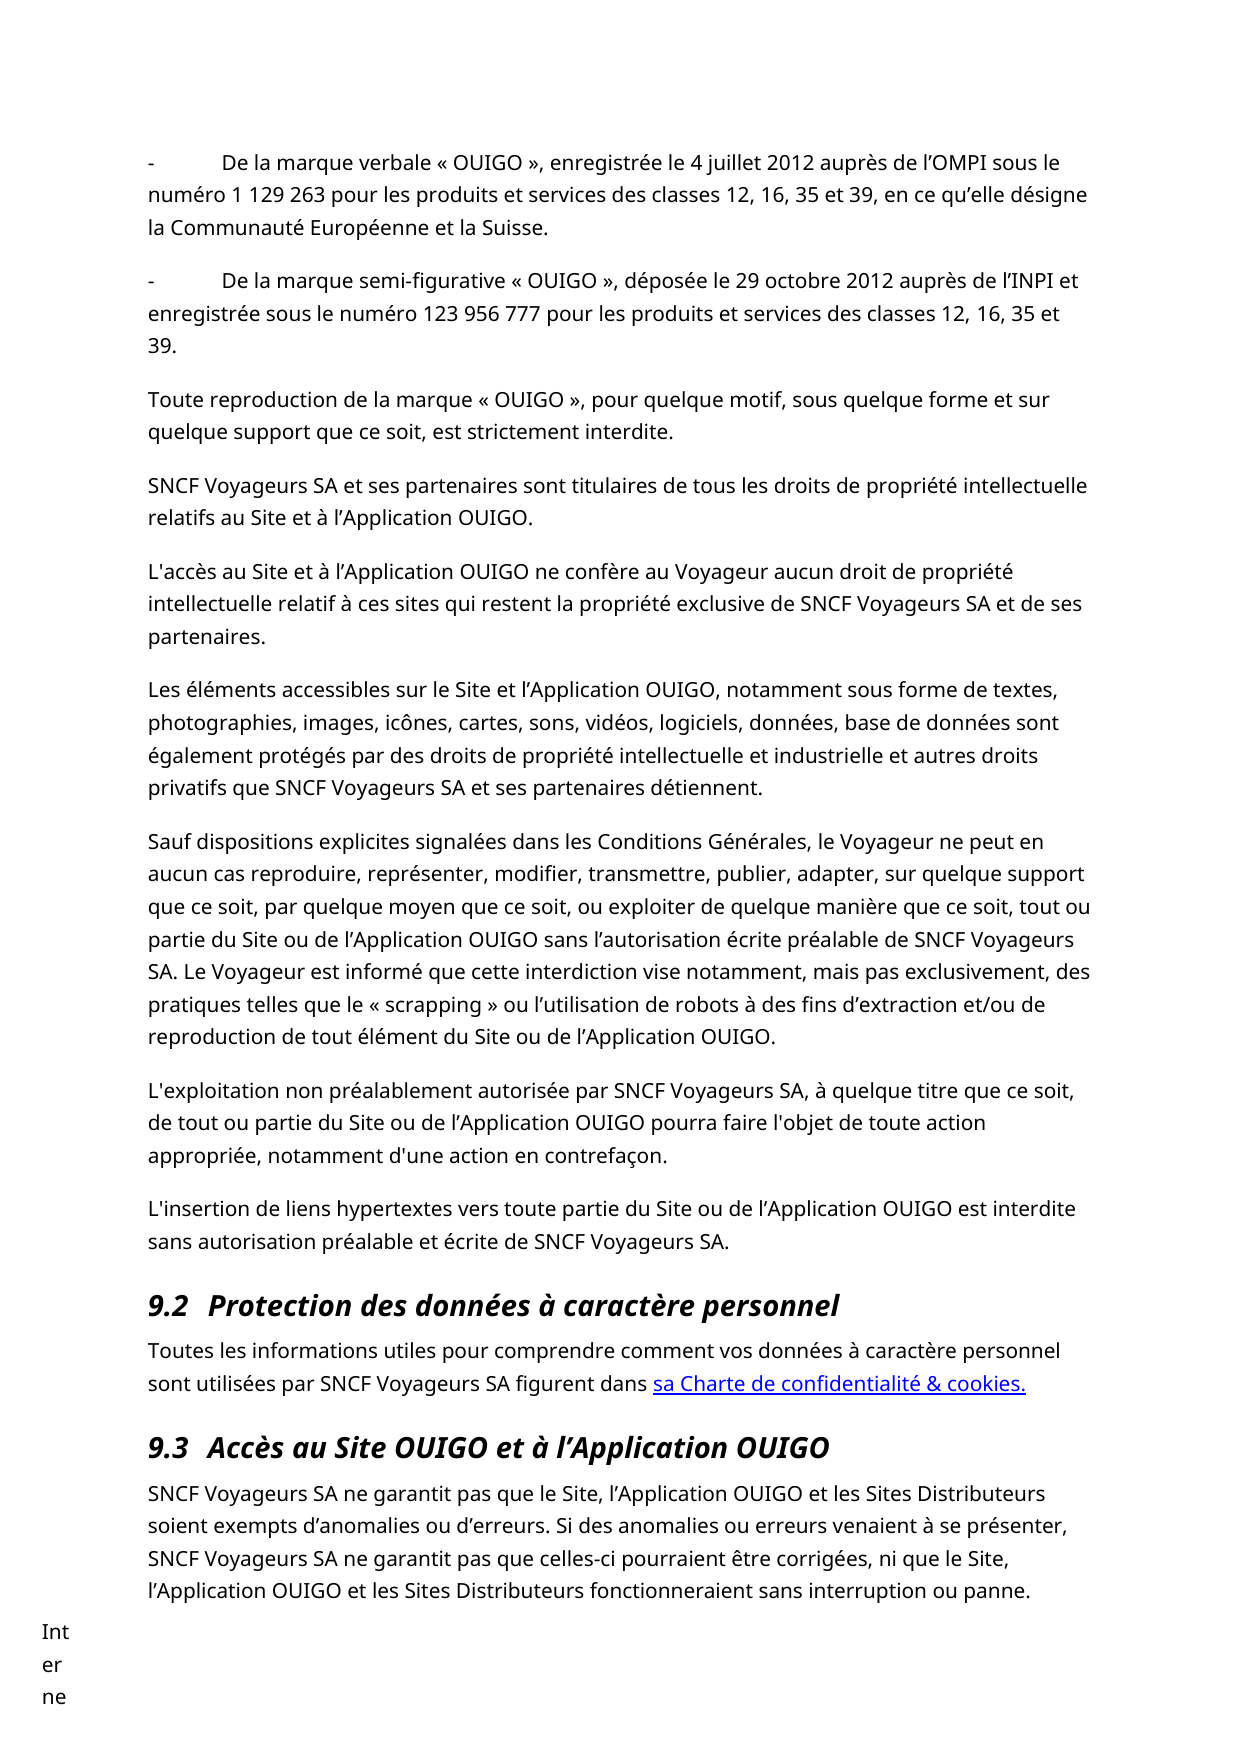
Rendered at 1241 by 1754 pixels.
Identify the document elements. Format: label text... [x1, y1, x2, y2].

text SNCF Voyageurs SA et ses partenaires sont titulaires de tous les droits de propriété intellectuelle relatifs au Site et à l’Application OUIGO. [148, 471, 1093, 532]
text L'exploitation non préalablement autorisée par SNCF Voyageurs SA, à quelque titre que ce soit, de tout ou partie du Site ou de l’Application OUIGO pourra faire l'objet de toute action appropriée, notamment d'une action en contrefaçon. [148, 1076, 1093, 1169]
list De la marque verbale « OUIGO », enregistrée le 4 juillet 2012 auprès de l’OMPI sous le numéro 1 129 263 pour les produits et services des classes 12, 16, 35 et 39, en ce qu’elle désigne la Communauté Européenne et la Suisse. [148, 148, 1093, 241]
text SNCF Voyageurs SA ne garantit pas que le Site, l’Application OUIGO et les Sites Distributeurs soient exempts d’anomalies ou d’erreurs. Si des anomalies ou erreurs venaient à se présenter, SNCF Voyageurs SA ne garantit pas que celles-ci pourraient être corrigées, ni que le Site, l’Application OUIGO et les Sites Distributeurs fonctionneraient sans interruption ou panne. [148, 1479, 1093, 1605]
text L'insertion de liens hypertextes vers toute partie du Site ou de l’Application OUIGO est interdite sans autorisation préalable et écrite de SNCF Voyageurs SA. [148, 1194, 1093, 1256]
text Sauf dispositions explicites signalées dans les Conditions Générales, le Voyageur ne peut en aucun cas reproduire, représenter, modifier, transmettre, publier, adapter, sur quelque support que ce soit, par quelque moyen que ce soit, ou exploiter de quelque manière que ce soit, tout ou partie du Site ou de l’Application OUIGO sans l’autorisation écrite préalable de SNCF Voyageurs SA. Le Voyageur est informé que cette interdiction vise notamment, mais pas exclusivement, des pratiques telles que le « scrapping » ou l’utilisation de robots à des fins d’extraction et/ou de reproduction de tout élément du Site ou de l’Application OUIGO. [148, 827, 1093, 1051]
text L'accès au Site et à l’Application OUIGO ne confère au Voyageur aucun droit de propriété intellectuelle relatif à ces sites qui restent la propriété exclusive de SNCF Voyageurs SA et de ses partenaires. [148, 557, 1093, 651]
list De la marque semi-figurative « OUIGO », déposée le 29 octobre 2012 auprès de l’INPI et enregistrée sous le numéro 123 956 777 pour les produits et services des classes 12, 16, 35 et 39. [148, 266, 1093, 360]
subtitle Accès au Site OUIGO et à l’Application OUIGO [148, 1427, 1093, 1467]
subtitle Protection des données à caractère personnel [148, 1285, 1093, 1324]
text Les éléments accessibles sur le Site et l’Application OUIGO, notamment sous forme de textes, photographies, images, icônes, cartes, sons, vidéos, logiciels, données, base de données sont également protégés par des droits de propriété intellectuelle et industrielle et autres droits privatifs que SNCF Voyageurs SA et ses partenaires détiennent. [148, 676, 1093, 802]
text Toute reproduction de la marque « OUIGO », pour quelque motif, sous quelque forme et sur quelque support que ce soit, est strictement interdite. [148, 385, 1093, 446]
text Toutes les informations utiles pour comprendre comment vos données à caractère personnel sont utilisées par SNCF Voyageurs SA figurent dans sa Charte de confidentialité & cookies. [148, 1337, 1093, 1398]
